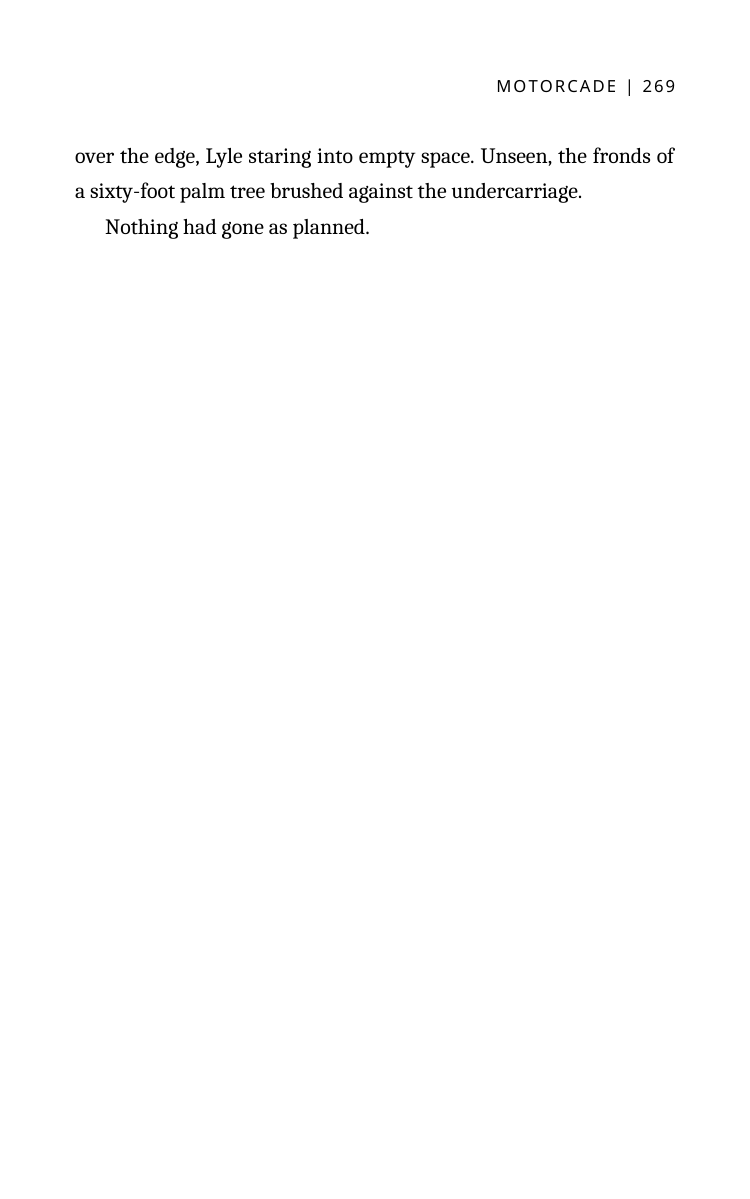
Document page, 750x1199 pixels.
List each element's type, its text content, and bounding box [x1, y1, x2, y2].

text Nothing had gone as planned. [75, 206, 675, 241]
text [75, 135, 675, 206]
